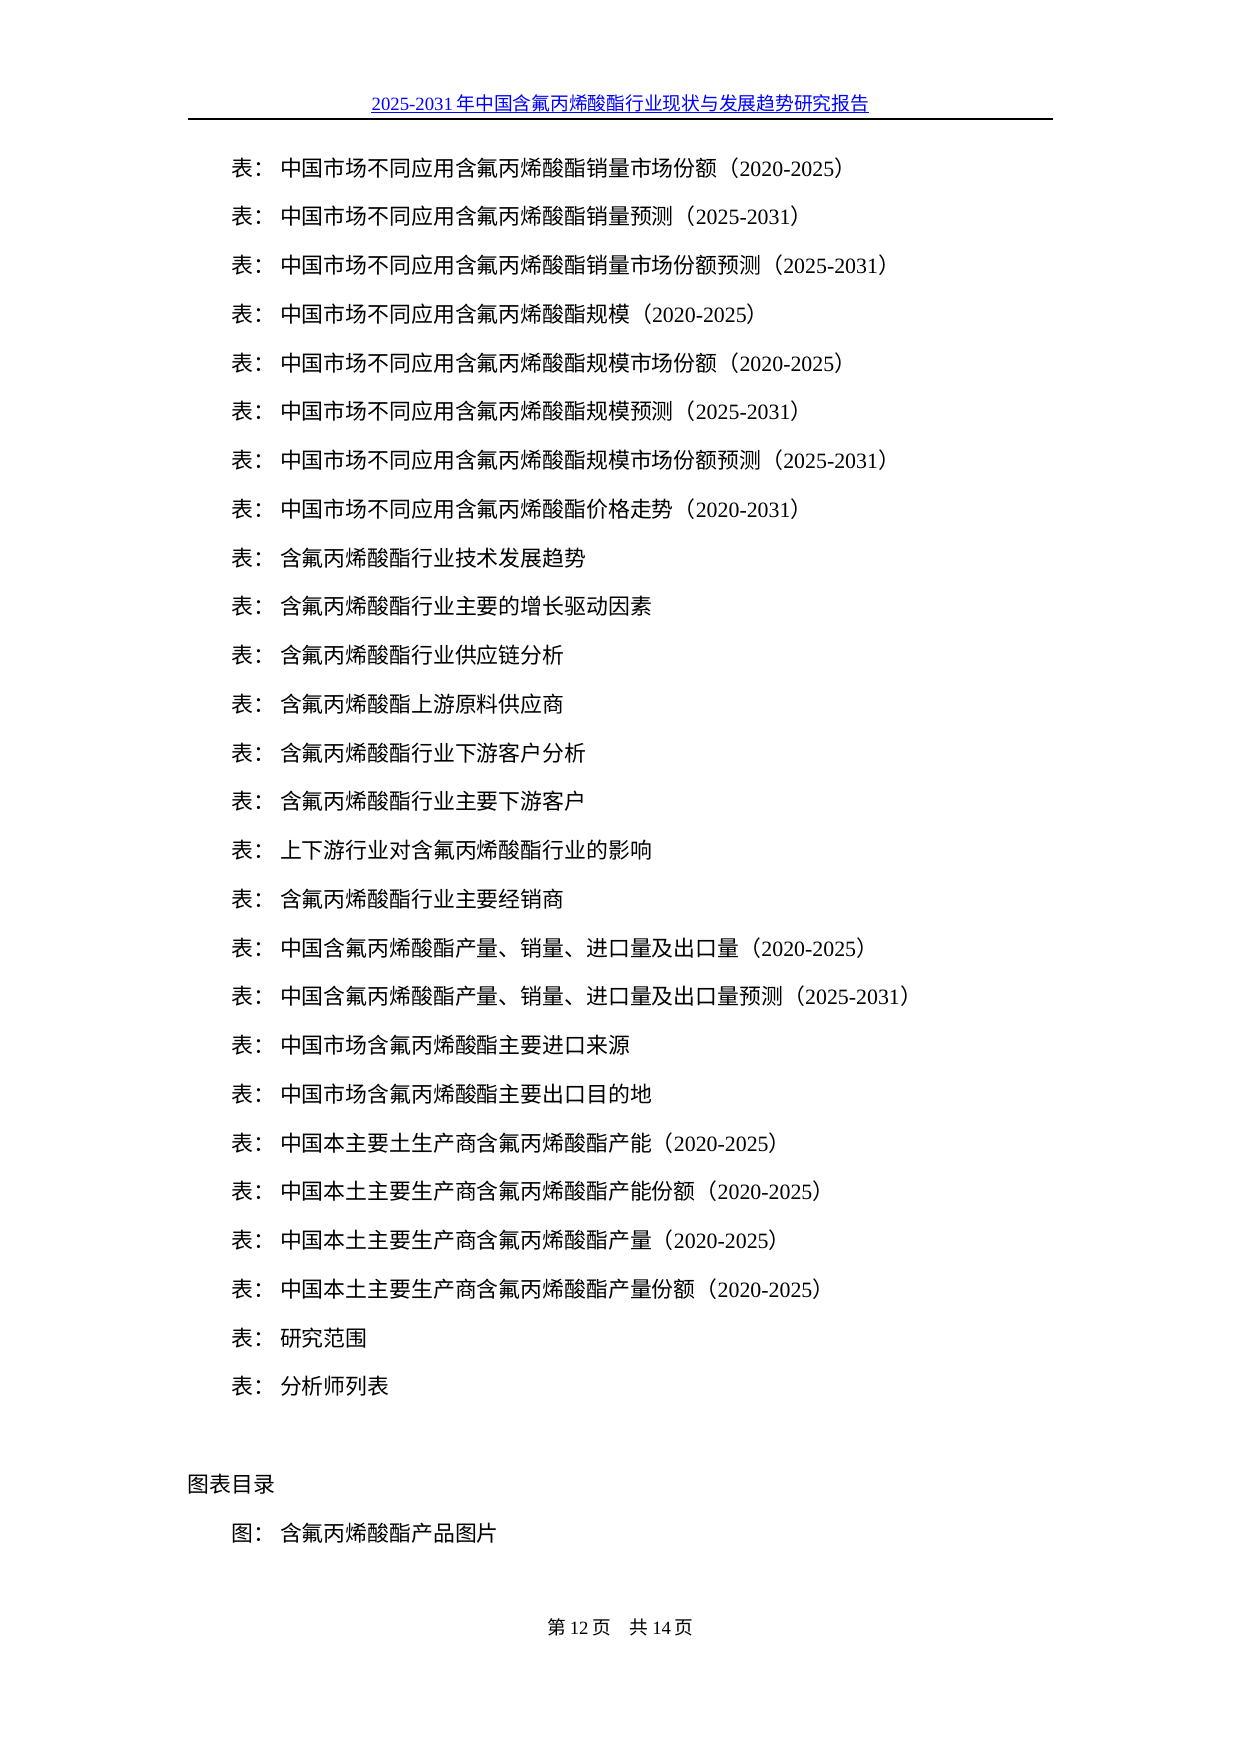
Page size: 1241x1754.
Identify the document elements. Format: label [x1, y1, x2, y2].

text [187, 150, 1053, 1548]
